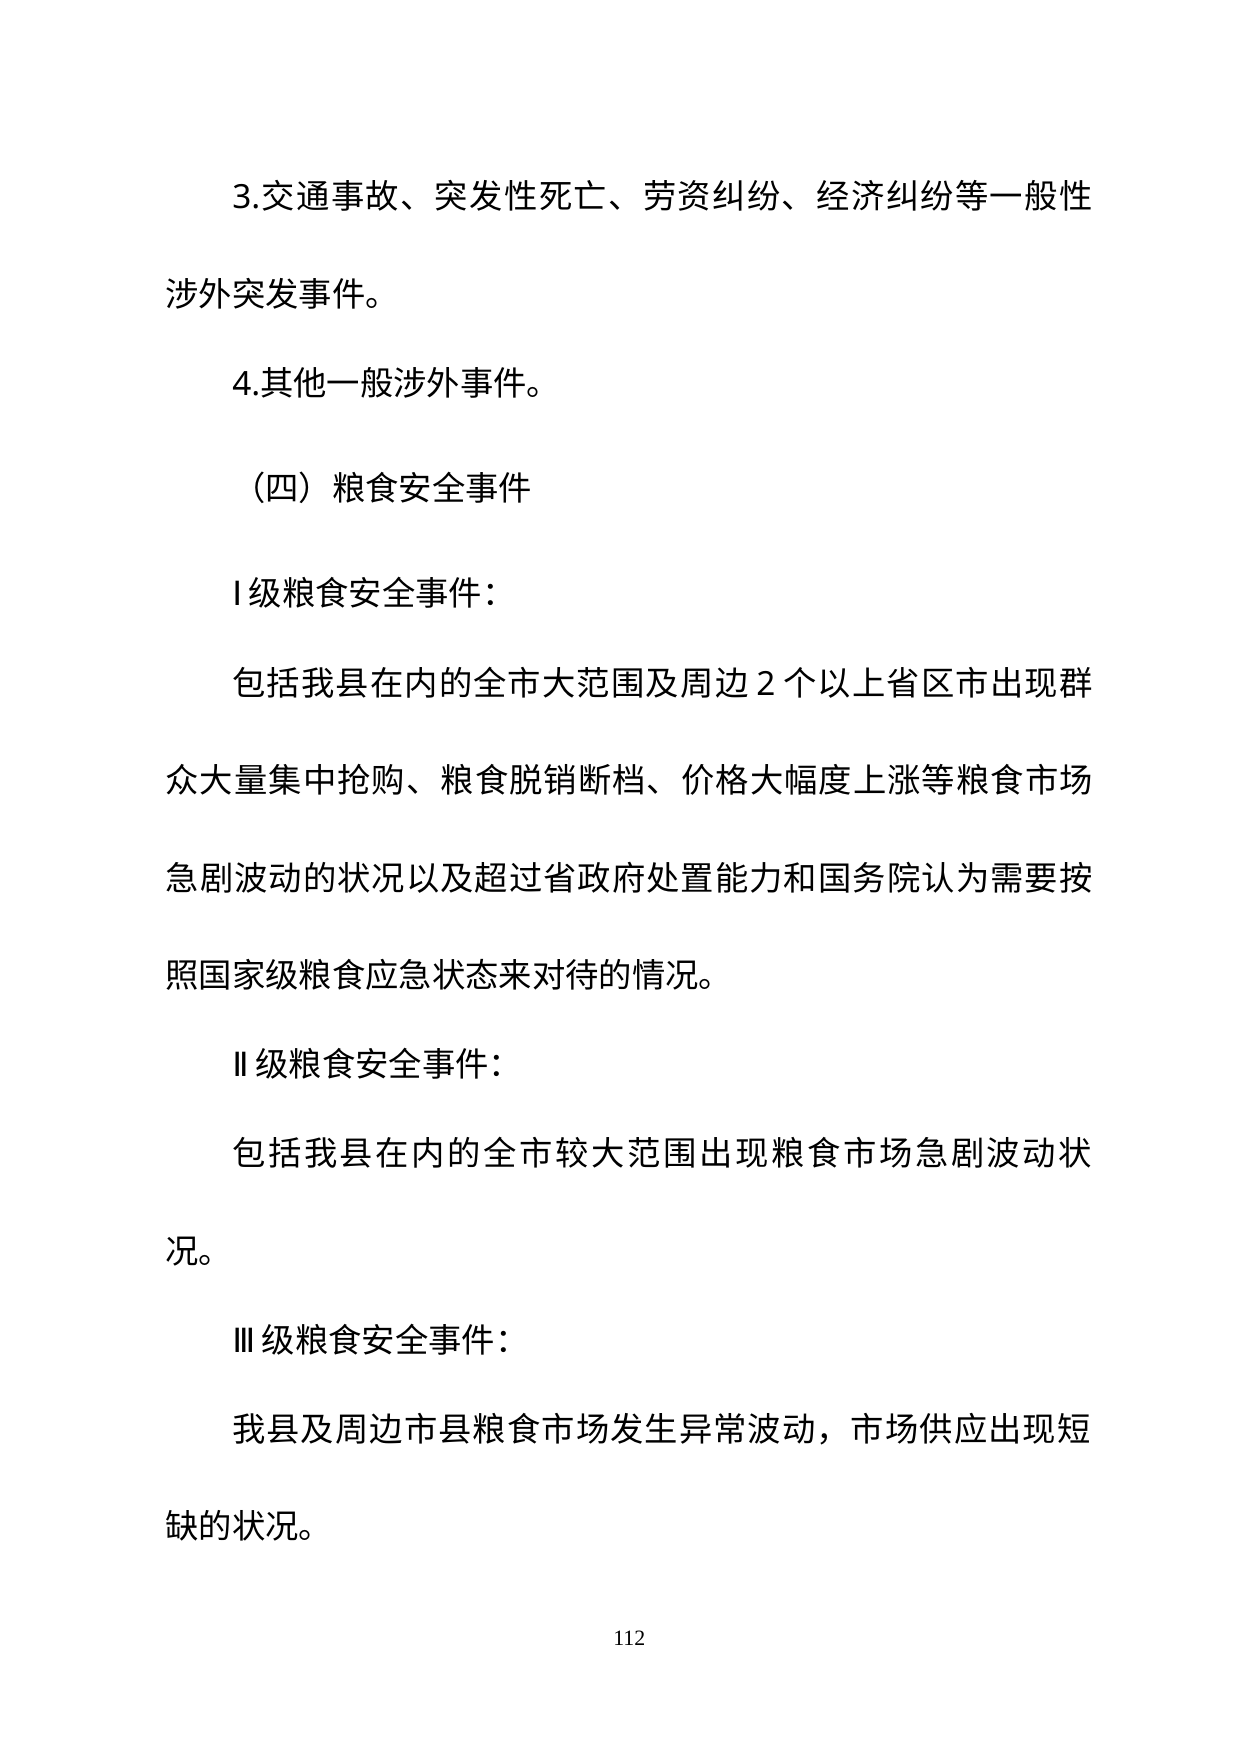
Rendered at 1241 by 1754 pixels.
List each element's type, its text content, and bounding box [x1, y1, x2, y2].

list Ⅲ级粮食安全事件： [165, 1305, 1093, 1370]
list 4.其他一般涉外事件。 [165, 348, 1093, 413]
list 我县及周边市县粮食市场发生异常波动，市场供应出现短缺的状况。 [165, 1394, 1093, 1557]
list 包括我县在内的全市大范围及周边2个以上省区市出现群众大量集中抢购、粮食脱销断档、价格大幅度上涨等粮食市场急剧波动的状况以及超过省政府处置能力和国务院认为需要按照国家级粮食应急状态来对待的情况。 [165, 648, 1093, 1006]
list 包括我县在内的全市较大范围出现粮食市场急剧波动状况。 [165, 1119, 1093, 1281]
list Ⅱ级粮食安全事件： [165, 1029, 1093, 1094]
list 3.交通事故、突发性死亡、劳资纠纷、经济纠纷等一般性涉外突发事件。 [165, 162, 1093, 324]
subtitle （四）粮食安全事件 [165, 454, 1093, 519]
list Ⅰ级粮食安全事件： [165, 559, 1093, 624]
